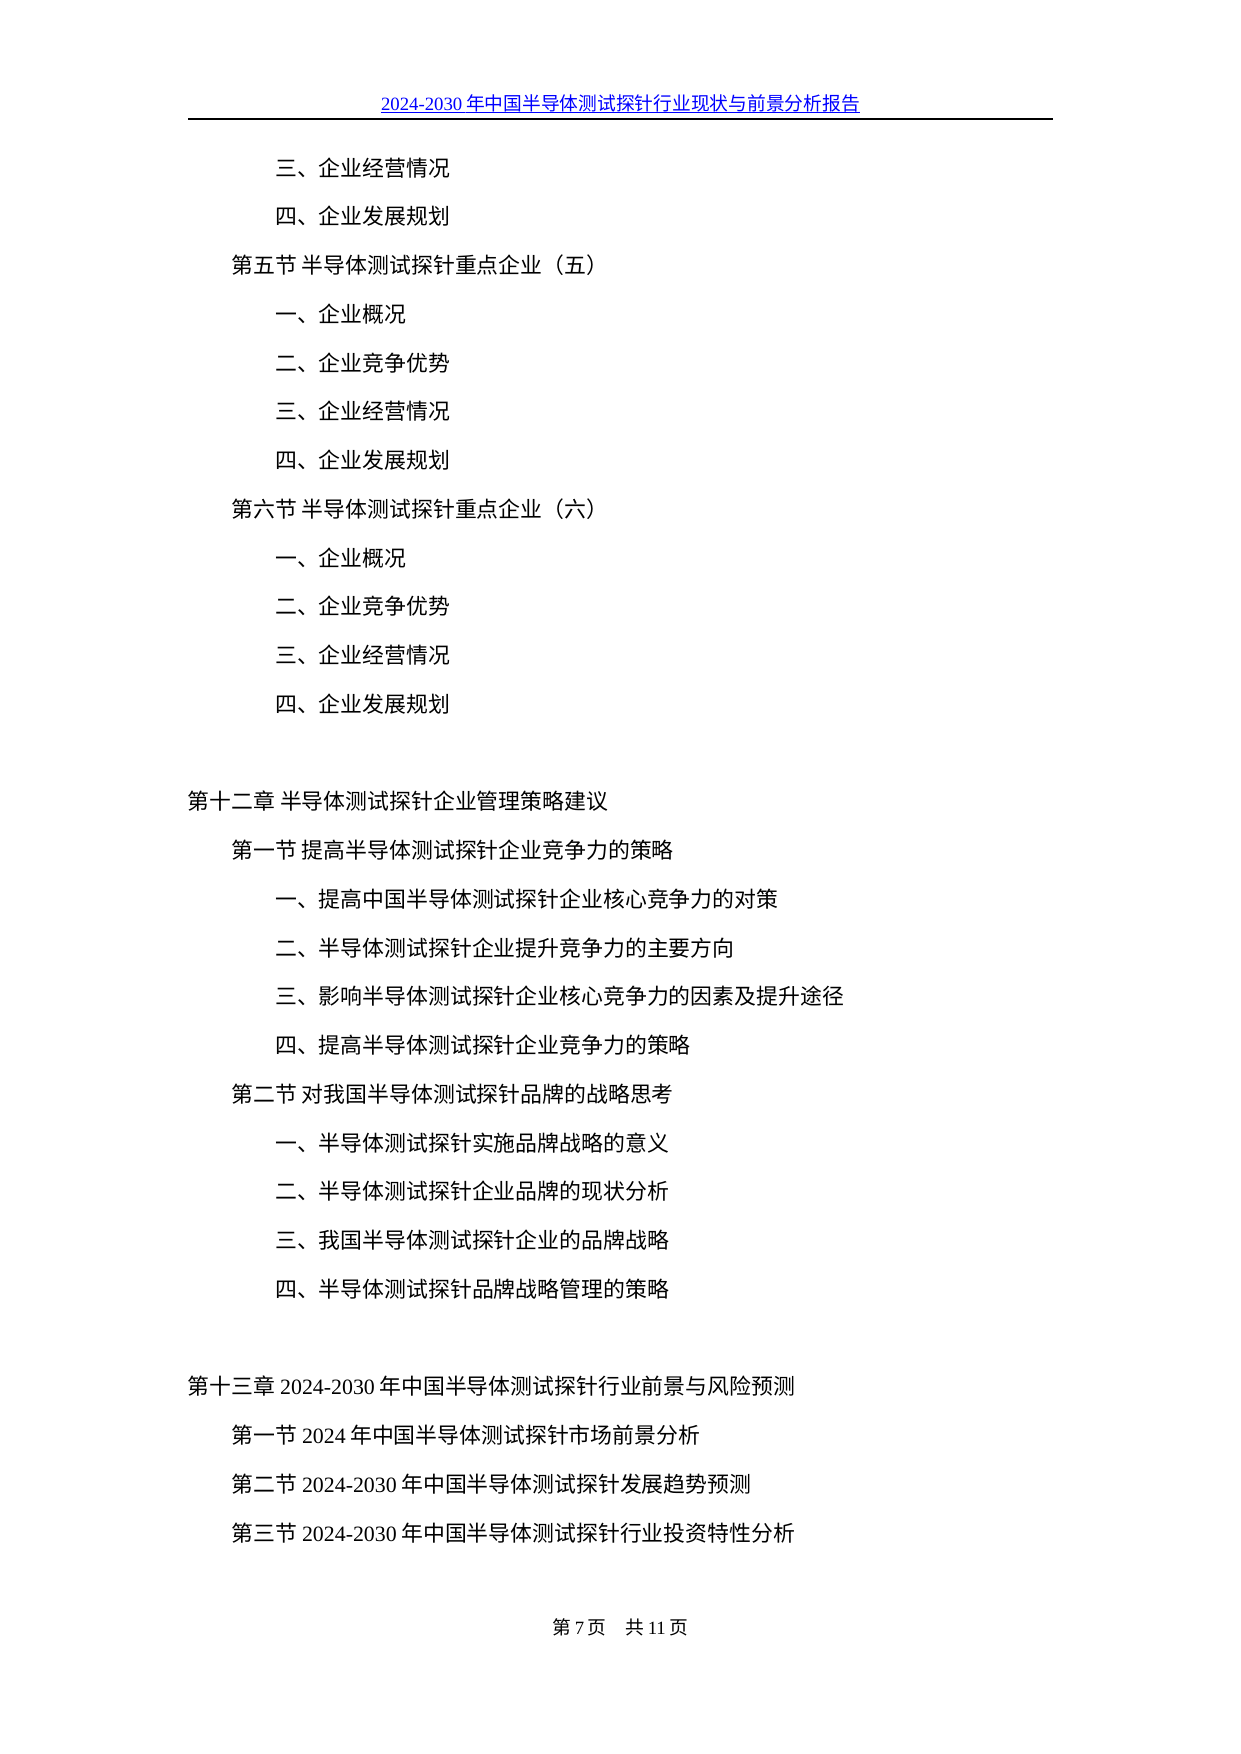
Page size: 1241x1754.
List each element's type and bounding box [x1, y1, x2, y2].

text [187, 150, 1053, 1548]
